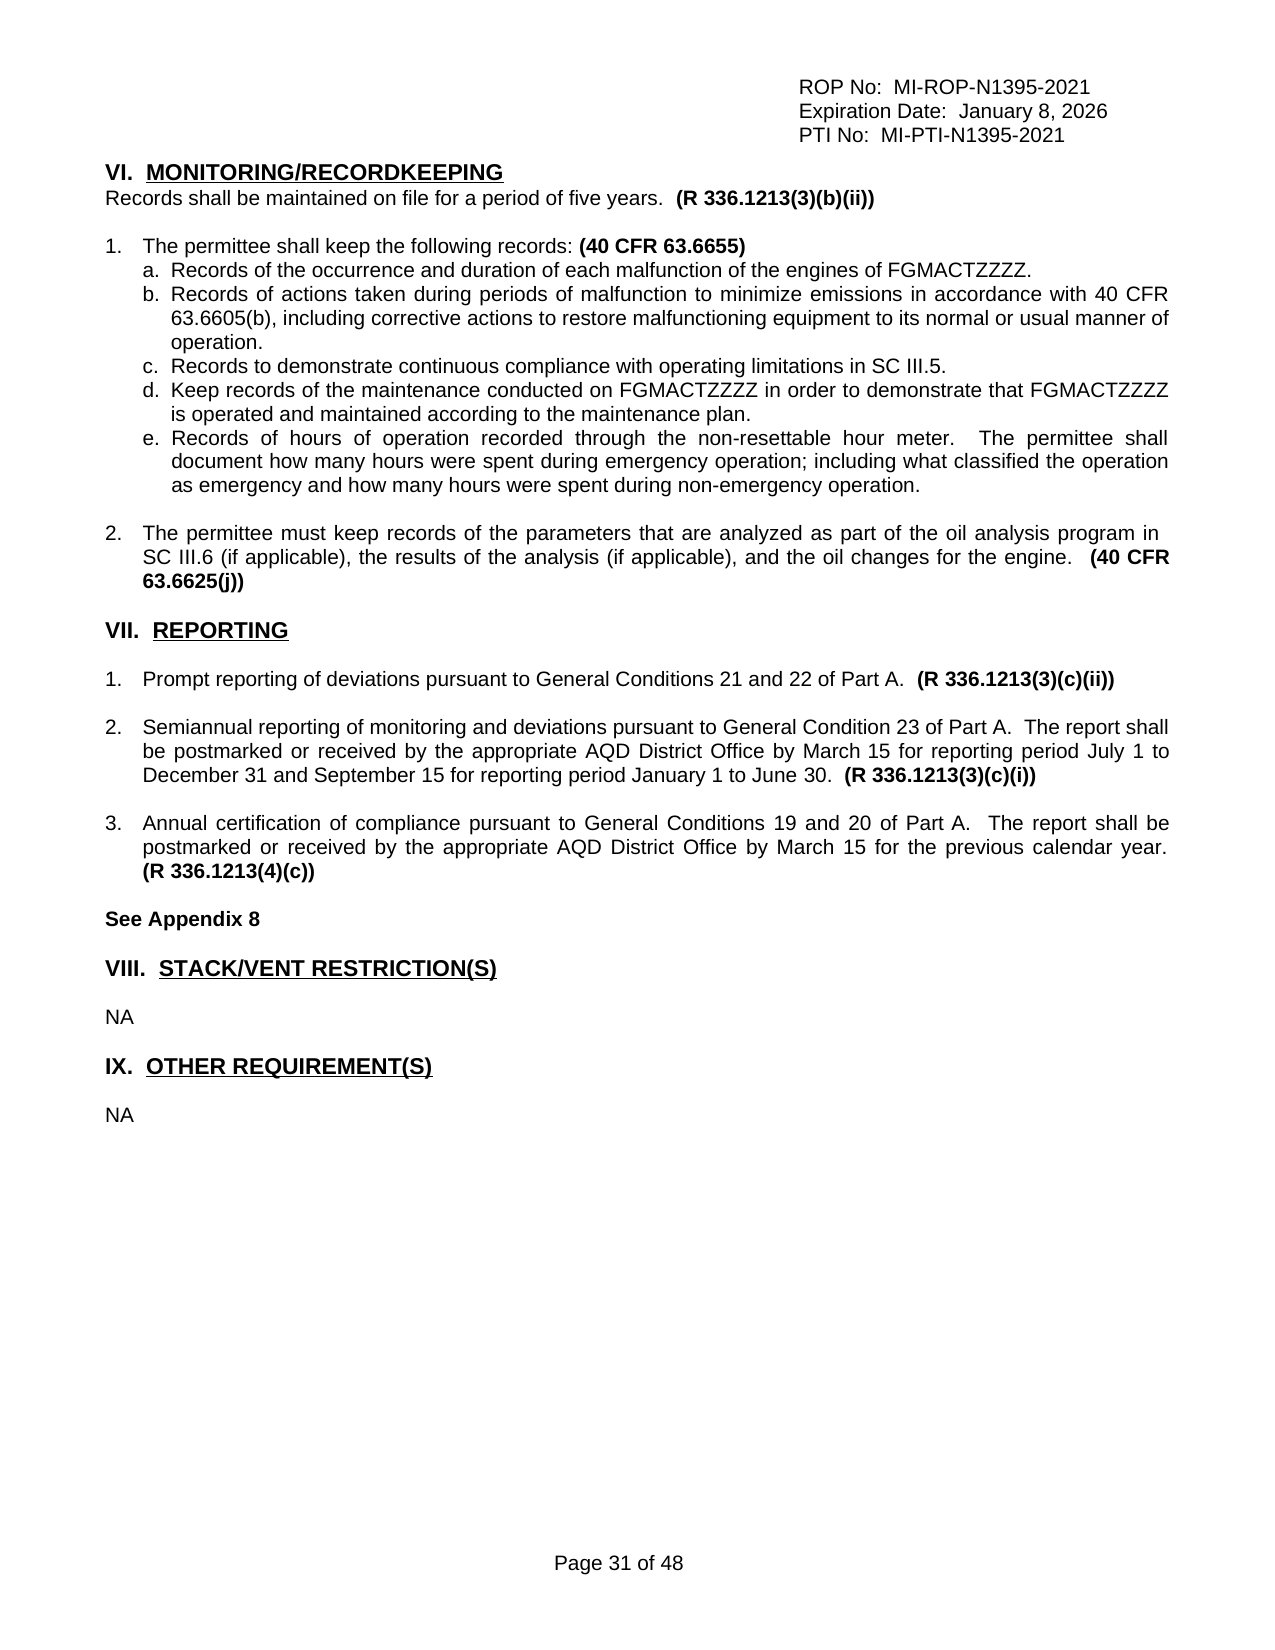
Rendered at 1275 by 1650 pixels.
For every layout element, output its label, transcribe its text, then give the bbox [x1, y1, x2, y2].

list Records of the occurrence and duration of each malfunction of the engines of FGMACTZZZZ. [142, 258, 1170, 282]
text Records shall be maintained on file for a period of five years. (R 336.1213(3)(b)(ii)) [105, 186, 1170, 210]
text NA [105, 1103, 1170, 1127]
list The permittee must keep records of the parameters that are analyzed as part of the oil analysis program in SC III.6 (if applicable), the results of the analysis (if applicable), and the oil changes for the engine. (40 CFR 63.6625(j)) [105, 521, 1170, 593]
text 2. Semiannual reporting of monitoring and deviations pursuant to General Condition 23 of Part A. The report shall be postmarked or received by the appropriate AQD District Office by March 15 for reporting period July 1 to December 31 and September 15 for reporting period January 1 to June 30. (R 336.1213(3)(c)(i)) [105, 715, 1170, 787]
text See Appendix 8 [105, 907, 1170, 931]
text IX. OTHER REQUIREMENT(S) [105, 1053, 1170, 1079]
list Records of hours of operation recorded through the non-resettable hour meter. The permittee shall document how many hours were spent during emergency operation; including what classified the operation as emergency and how many hours were spent during non-emergency operation. [142, 425, 1170, 497]
text VII. REPORTING [105, 617, 1170, 643]
list Records of actions taken during periods of malfunction to minimize emissions in accordance with 40 CFR 63.6605(b), including corrective actions to restore malfunctioning equipment to its normal or usual manner of operation. [142, 282, 1170, 353]
text 3. Annual certification of compliance pursuant to General Conditions 19 and 20 of Part A. The report shall be postmarked or received by the appropriate AQD District Office by March 15 for the previous calendar year. (R 336.1213(4)(c)) [105, 811, 1170, 883]
text VI. MONITORING/RECORDKEEPING [105, 159, 1170, 186]
text 1. Prompt reporting of deviations pursuant to General Conditions 21 and 22 of Part A. (R 336.1213(3)(c)(ii)) [105, 667, 1170, 691]
text NA [105, 1005, 1170, 1029]
text VIII. STACK/VENT RESTRICTION(S) [105, 955, 1170, 981]
list Records to demonstrate continuous compliance with operating limitations in SC III.5. [142, 353, 1170, 377]
list Keep records of the maintenance conducted on FGMACTZZZZ in order to demonstrate that FGMACTZZZZ is operated and maintained according to the maintenance plan. [142, 377, 1170, 425]
list The permittee shall keep the following records: (40 CFR 63.6655) [105, 234, 1170, 258]
